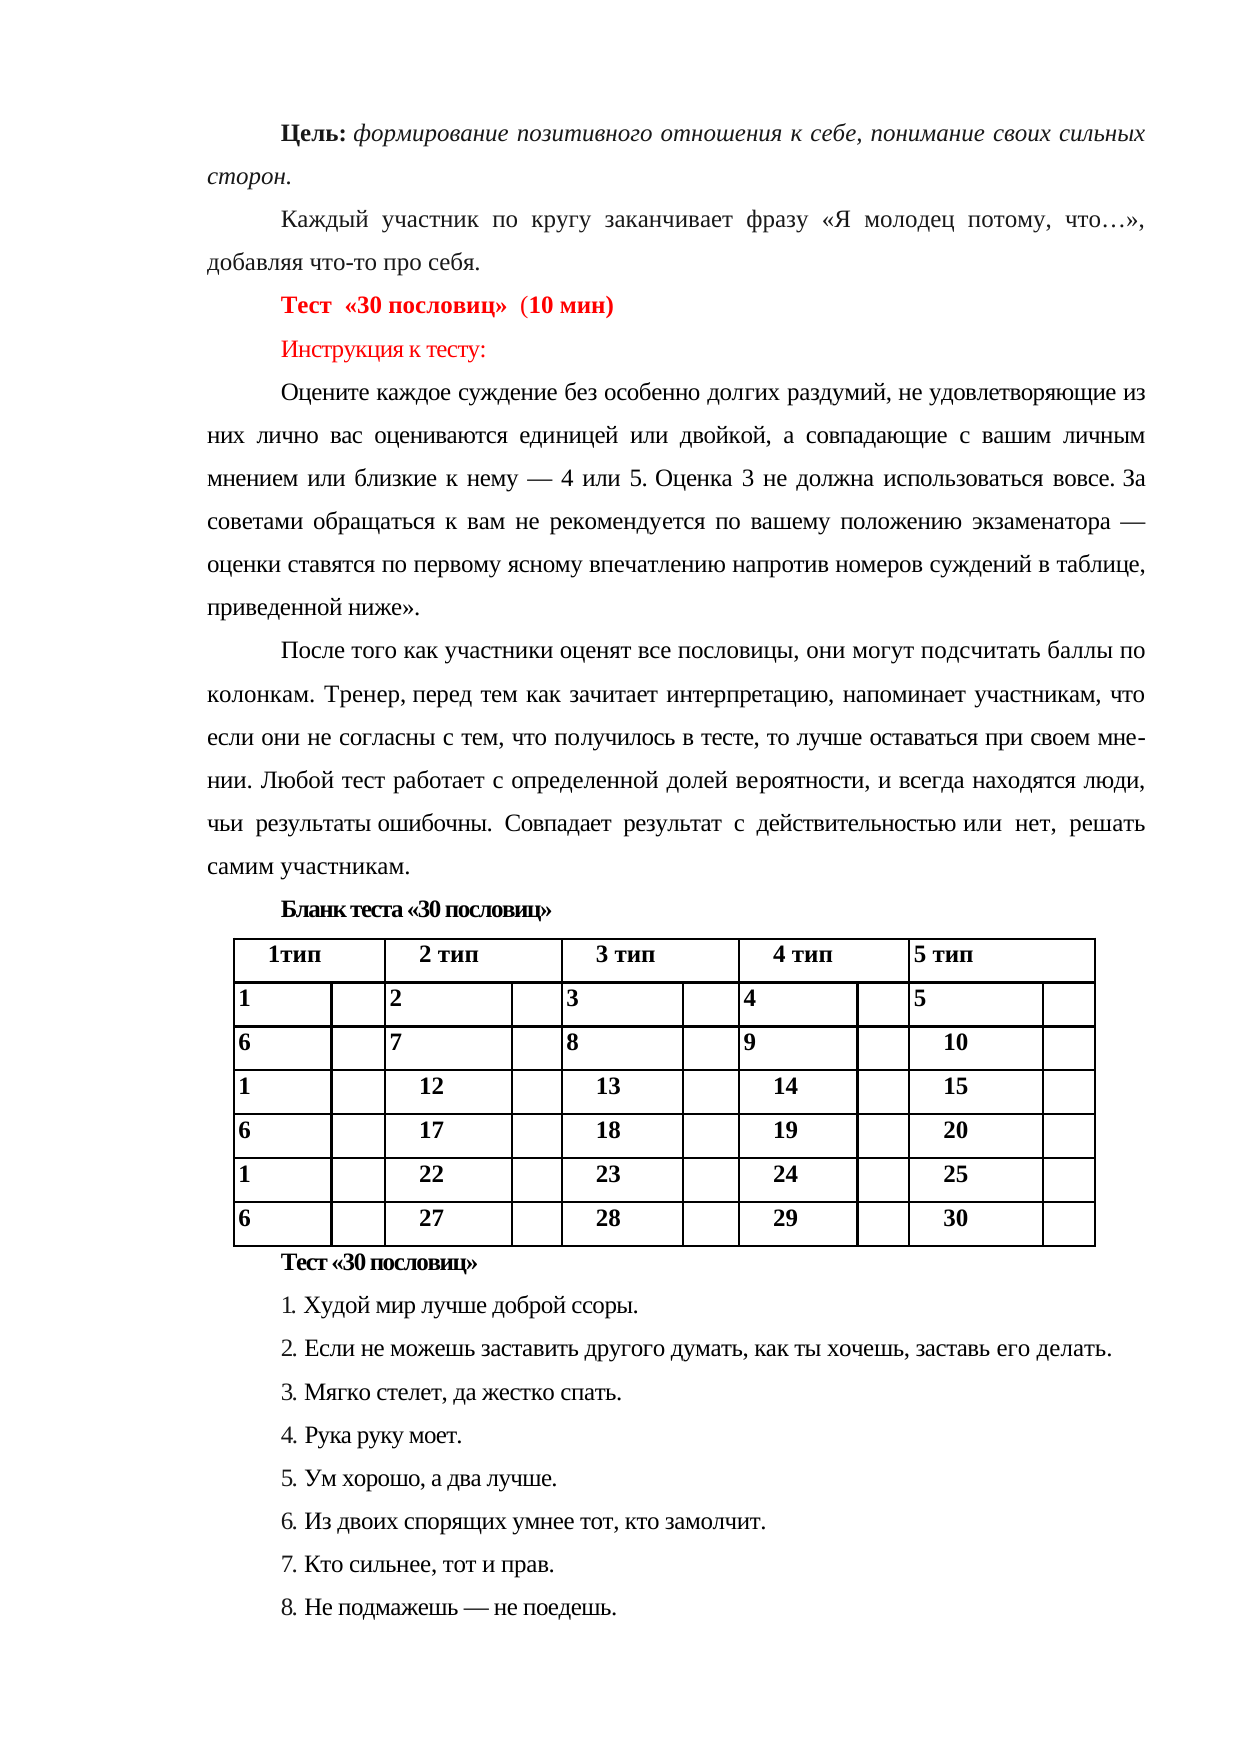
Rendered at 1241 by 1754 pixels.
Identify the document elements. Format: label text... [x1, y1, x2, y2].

table_cell [1044, 984, 1094, 1025]
table_cell 1 [235, 1159, 330, 1201]
text 5. Ум хорошо, а два лучше. [207, 1463, 1146, 1492]
table_header 2 тип [386, 940, 561, 981]
table_cell [1044, 1159, 1094, 1201]
text 8. Не подмажешь — не поедешь. [207, 1592, 1146, 1621]
table_cell [684, 1115, 738, 1157]
table_cell [684, 1203, 738, 1245]
table_cell 24 [740, 1159, 856, 1201]
table_cell 19 [740, 1115, 856, 1157]
table_cell 8 [563, 1028, 682, 1069]
table_cell [859, 1028, 908, 1069]
text 7. Кто сильнее, тот и прав. [207, 1549, 1146, 1578]
table_cell [684, 1028, 738, 1069]
table_cell [333, 1071, 384, 1113]
table_cell [859, 1071, 908, 1113]
text Бланк теста «30 пословиц» [207, 894, 1146, 923]
table_cell 17 [386, 1115, 511, 1157]
table_cell 22 [386, 1159, 511, 1201]
text 2. Если не можешь заставить другого думать, как ты хочешь, заставь его делать. [207, 1333, 1146, 1362]
table_cell 10 [910, 1028, 1042, 1069]
table_cell 12 [386, 1071, 511, 1113]
table_cell 5 [910, 984, 1042, 1025]
table_cell 23 [563, 1159, 682, 1201]
table_cell 9 [740, 1028, 856, 1069]
text 4. Рука руку моет. [207, 1420, 1146, 1448]
table_cell 3 [563, 984, 682, 1025]
text 1. Худой мир лучше доброй ссоры. [207, 1290, 1146, 1319]
text Тест «30 пословиц» (10 мин) [207, 291, 1146, 319]
table_cell [333, 1203, 384, 1245]
table_cell 15 [910, 1071, 1042, 1113]
table_cell 29 [740, 1203, 856, 1245]
table_cell [1044, 1203, 1094, 1245]
table_cell [333, 1159, 384, 1201]
table_cell [1044, 1115, 1094, 1157]
table_cell 1 [235, 1071, 330, 1113]
text Тест «30 пословиц» [207, 1247, 1146, 1276]
table_cell [1044, 1071, 1094, 1113]
table_cell 6 [235, 1203, 330, 1245]
table_cell 25 [910, 1159, 1042, 1201]
text Инструкция к тесту: [207, 334, 1146, 362]
table_cell 30 [910, 1203, 1042, 1245]
table_cell 18 [563, 1115, 682, 1157]
table_cell 4 [740, 984, 856, 1025]
table_cell 6 [235, 1028, 330, 1069]
table_cell [859, 1159, 908, 1201]
table_cell [859, 984, 908, 1025]
text Каждый участник по кругу заканчивает фразу «Я молодец потому, что…», добавляя что-то про себя. [207, 204, 1146, 276]
table_cell 27 [386, 1203, 511, 1245]
table_cell [684, 984, 738, 1025]
table_cell [513, 1115, 561, 1157]
table_cell 7 [386, 1028, 511, 1069]
table_cell 1 [235, 984, 330, 1025]
table_cell [684, 1159, 738, 1201]
table_cell [859, 1115, 908, 1157]
table_cell [333, 984, 384, 1025]
table_cell [513, 984, 561, 1025]
table_header 5 тип [910, 940, 1094, 981]
table_cell 28 [563, 1203, 682, 1245]
table_cell 20 [910, 1115, 1042, 1157]
table_cell [859, 1203, 908, 1245]
table_cell 14 [740, 1071, 856, 1113]
table_cell [333, 1028, 384, 1069]
text Цель: формирование позитивного отношения к себе, понимание своих сильных сторон. [207, 118, 1146, 190]
table_cell [333, 1115, 384, 1157]
table_cell 6 [235, 1115, 330, 1157]
text Оцените каждое суждение без особенно долгих раздумий, не удовлетворяющие из них лично вас оцениваются единицей или двойкой, а совпадающие с вашим личным мнением или близкие к нему — 4 или 5. Оценка 3 не должна использоваться вовсе. За советами обращаться к вам не рекомендуется по вашему положению экзаменатора — оценки ставятся по первому ясному впечатлению напротив номеров суждений в таблице, приведенной ниже». [207, 377, 1146, 621]
table_cell [513, 1028, 561, 1069]
table_cell [1044, 1028, 1094, 1069]
table_header 1тип [235, 940, 384, 981]
text 3. Мягко стелет, да жестко спать. [207, 1377, 1146, 1405]
text После того как участники оценят все пословицы, они могут подсчитать баллы по колонкам. Тренер, перед тем как зачитает интерпретацию, напоминает участникам, что если они не согласны с тем, что получилось в тесте, то лучше оставаться при своем мнении. Любой тест работает с определенной долей вероятности, и всегда находятся люди, чьи результаты ошибочны. Совпадает результат с действительностью или нет, решать самим участникам. [207, 636, 1146, 880]
table_header 3 тип [563, 940, 738, 981]
table_cell [513, 1071, 561, 1113]
table_cell [684, 1071, 738, 1113]
table_header 4 тип [740, 940, 908, 981]
table_cell 2 [386, 984, 511, 1025]
table_cell [513, 1203, 561, 1245]
text 6. Из двоих спорящих умнее тот, кто замолчит. [207, 1506, 1146, 1535]
table_cell [513, 1159, 561, 1201]
table_cell 13 [563, 1071, 682, 1113]
